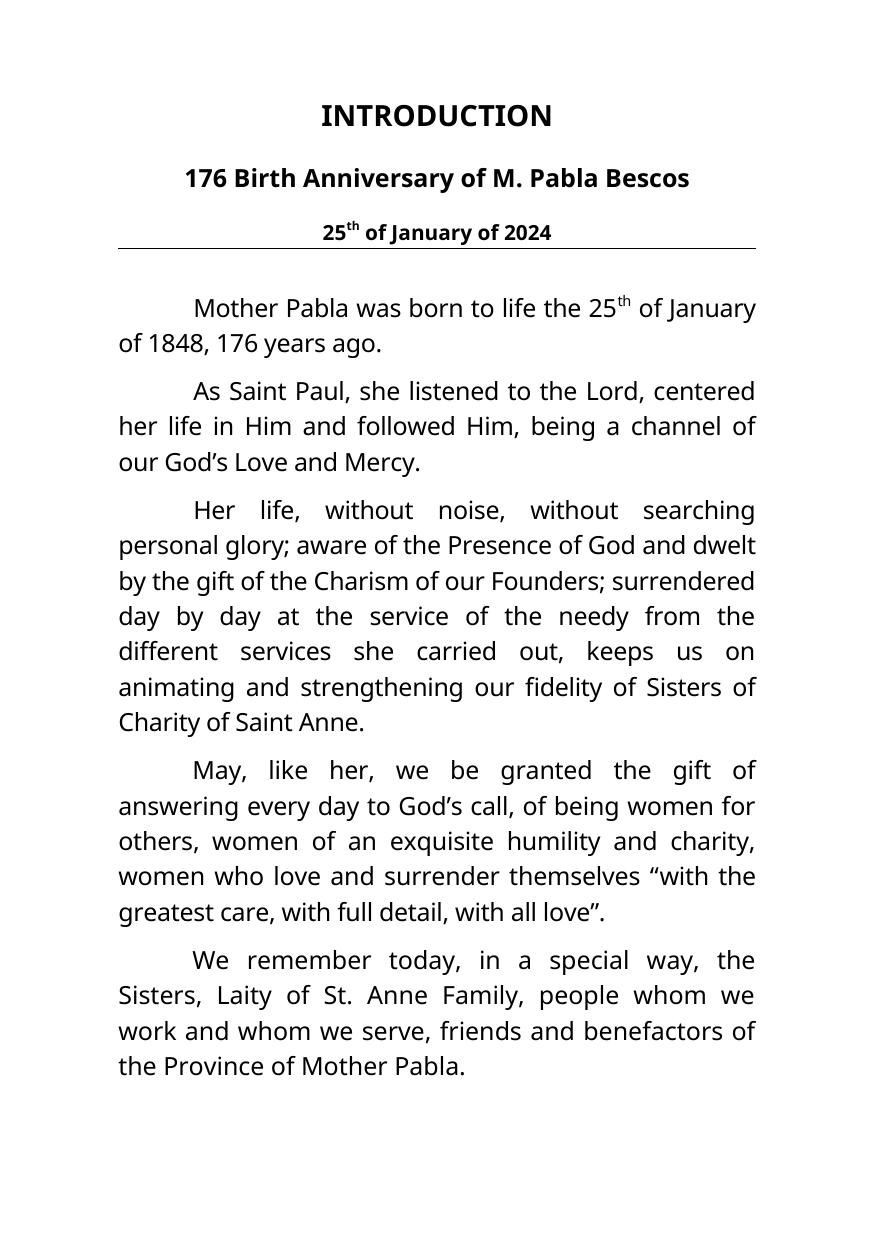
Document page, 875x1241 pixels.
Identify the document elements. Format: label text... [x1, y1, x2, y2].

text INTRODUCTION [118, 95, 756, 134]
text We remember today, in a special way, the Sisters, Laity of St. Anne Family, people whom we work and whom we serve, friends and benefactors of the Province of Mother Pabla. [118, 941, 756, 1082]
text 176 Birth Anniversary of M. Pabla Bescos [118, 161, 756, 195]
text Her life, without noise, without searching personal glory; aware of the Presence of God and dwelt by the gift of the Charism of our Founders; surrendered day by day at the service of the needy from the different services she carried out, keeps us on animating and strengthening our fidelity of Sisters of Charity of Saint Anne. [118, 491, 756, 739]
text May, like her, we be granted the gift of answering every day to God’s call, of being women for others, women of an exquisite humility and charity, women who love and surrender themselves “with the greatest care, with full detail, with all love”. [118, 751, 756, 928]
text 25th of January of 2024 [118, 218, 756, 248]
text As , she listened to the Lord, centered her life in Him and followed Him, being a channel of our God’s Love and Mercy. [118, 372, 756, 478]
text Mother Pabla was born to life the 25th of January of 1848, 176 years ago. [118, 289, 756, 359]
